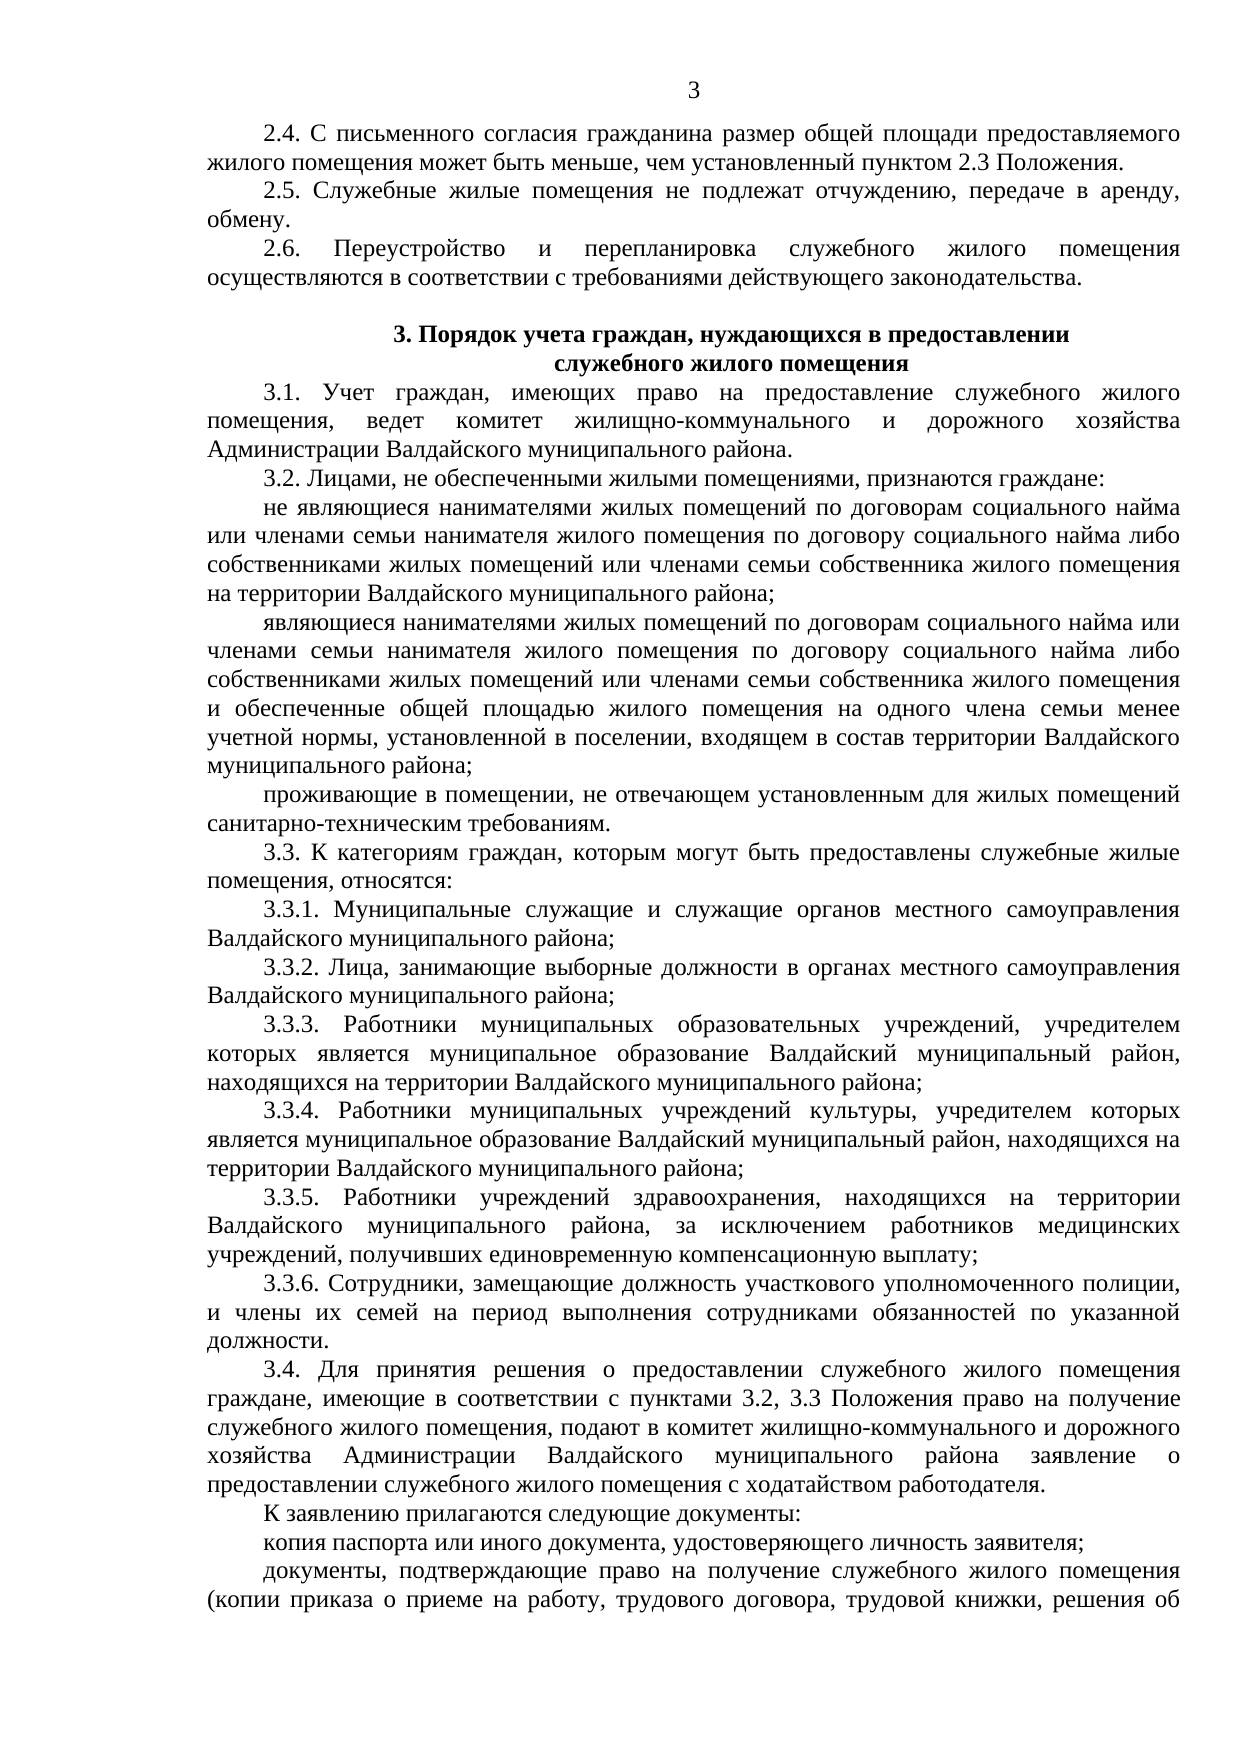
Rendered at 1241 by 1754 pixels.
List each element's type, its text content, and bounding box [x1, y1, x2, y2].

text 3.3.2. Лица, занимающие выборные должности в органах местного самоуправления Валдайского муниципального района; [207, 952, 1181, 1009]
text 3.3.4. Работники муниципальных учреждений культуры, учредителем которых является муниципальное образование Валдайский муниципальный район, находящихся на территории Валдайского муниципального района; [207, 1096, 1181, 1182]
text 3.3. К категориям граждан, которым могут быть предоставлены служебные жилые помещения, относятся: [207, 837, 1181, 894]
text 2.4. С письменного согласия гражданина размер общей площади предоставляемого жилого помещения может быть меньше, чем установленный пунктом 2.3 Положения. [207, 118, 1181, 176]
text 3.3.5. Работники учреждений здравоохранения, находящихся на территории Валдайского муниципального района, за исключением работников медицинских учреждений, получивших единовременную компенсационную выплату; [207, 1182, 1181, 1268]
text служебного жилого помещения [207, 348, 1181, 377]
text 3. Порядок учета граждан, нуждающихся в предоставлении [207, 319, 1181, 348]
text 3.3.6. Сотрудники, замещающие должность участкового уполномоченного полиции, и члены их семей на период выполнения сотрудниками обязанностей по указанной должности. [207, 1268, 1181, 1354]
text К заявлению прилагаются следующие документы: [207, 1498, 1181, 1527]
text 2.5. Служебные жилые помещения не подлежат отчуждению, передаче в аренду, обмену. [207, 176, 1181, 233]
text 3.4. Для принятия решения о предоставлении служебного жилого помещения граждане, имеющие в соответствии с пунктами 3.2, 3.3 Положения право на получение служебного жилого помещения, подают в комитет жилищно-коммунального и дорожного хозяйства Администрации Валдайского муниципального района заявление о предоставлении служебного жилого помещения с ходатайством работодателя. [207, 1354, 1181, 1498]
text 3.2. Лицами, не обеспеченными жилыми помещениями, признаются граждане: [207, 463, 1181, 492]
text 2.6. Переустройство и перепланировка служебного жилого помещения осуществляются в соответствии с требованиями действующего законодательства. [207, 233, 1181, 291]
text проживающие в помещении, не отвечающем установленным для жилых помещений санитарно-техническим требованиям. [207, 779, 1181, 837]
text 3.3.3. Работники муниципальных образовательных учреждений, учредителем которых является муниципальное образование Валдайский муниципальный район, находящихся на территории Валдайского муниципального района; [207, 1009, 1181, 1096]
text 3.1. Учет граждан, имеющих право на предоставление служебного жилого помещения, ведет комитет жилищно-коммунального и дорожного хозяйства Администрации Валдайского муниципального района. [207, 377, 1181, 463]
text не являющиеся нанимателями жилых помещений по договорам социального найма или членами семьи нанимателя жилого помещения по договору социального найма либо собственниками жилых помещений или членами семьи собственника жилого помещения на территории Валдайского муниципального района; [207, 492, 1181, 607]
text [207, 1556, 1181, 1613]
text 3.3.1. Муниципальные служащие и служащие органов местного самоуправления Валдайского муниципального района; [207, 894, 1181, 952]
text копия паспорта или иного документа, удостоверяющего личность заявителя; [207, 1527, 1181, 1556]
text являющиеся нанимателями жилых помещений по договорам социального найма или членами семьи нанимателя жилого помещения по договору социального найма либо собственниками жилых помещений или членами семьи собственника жилого помещения и обеспеченные общей площадью жилого помещения на одного члена семьи менее учетной нормы, установленной в поселении, входящем в состав территории Валдайского муниципального района; [207, 607, 1181, 779]
